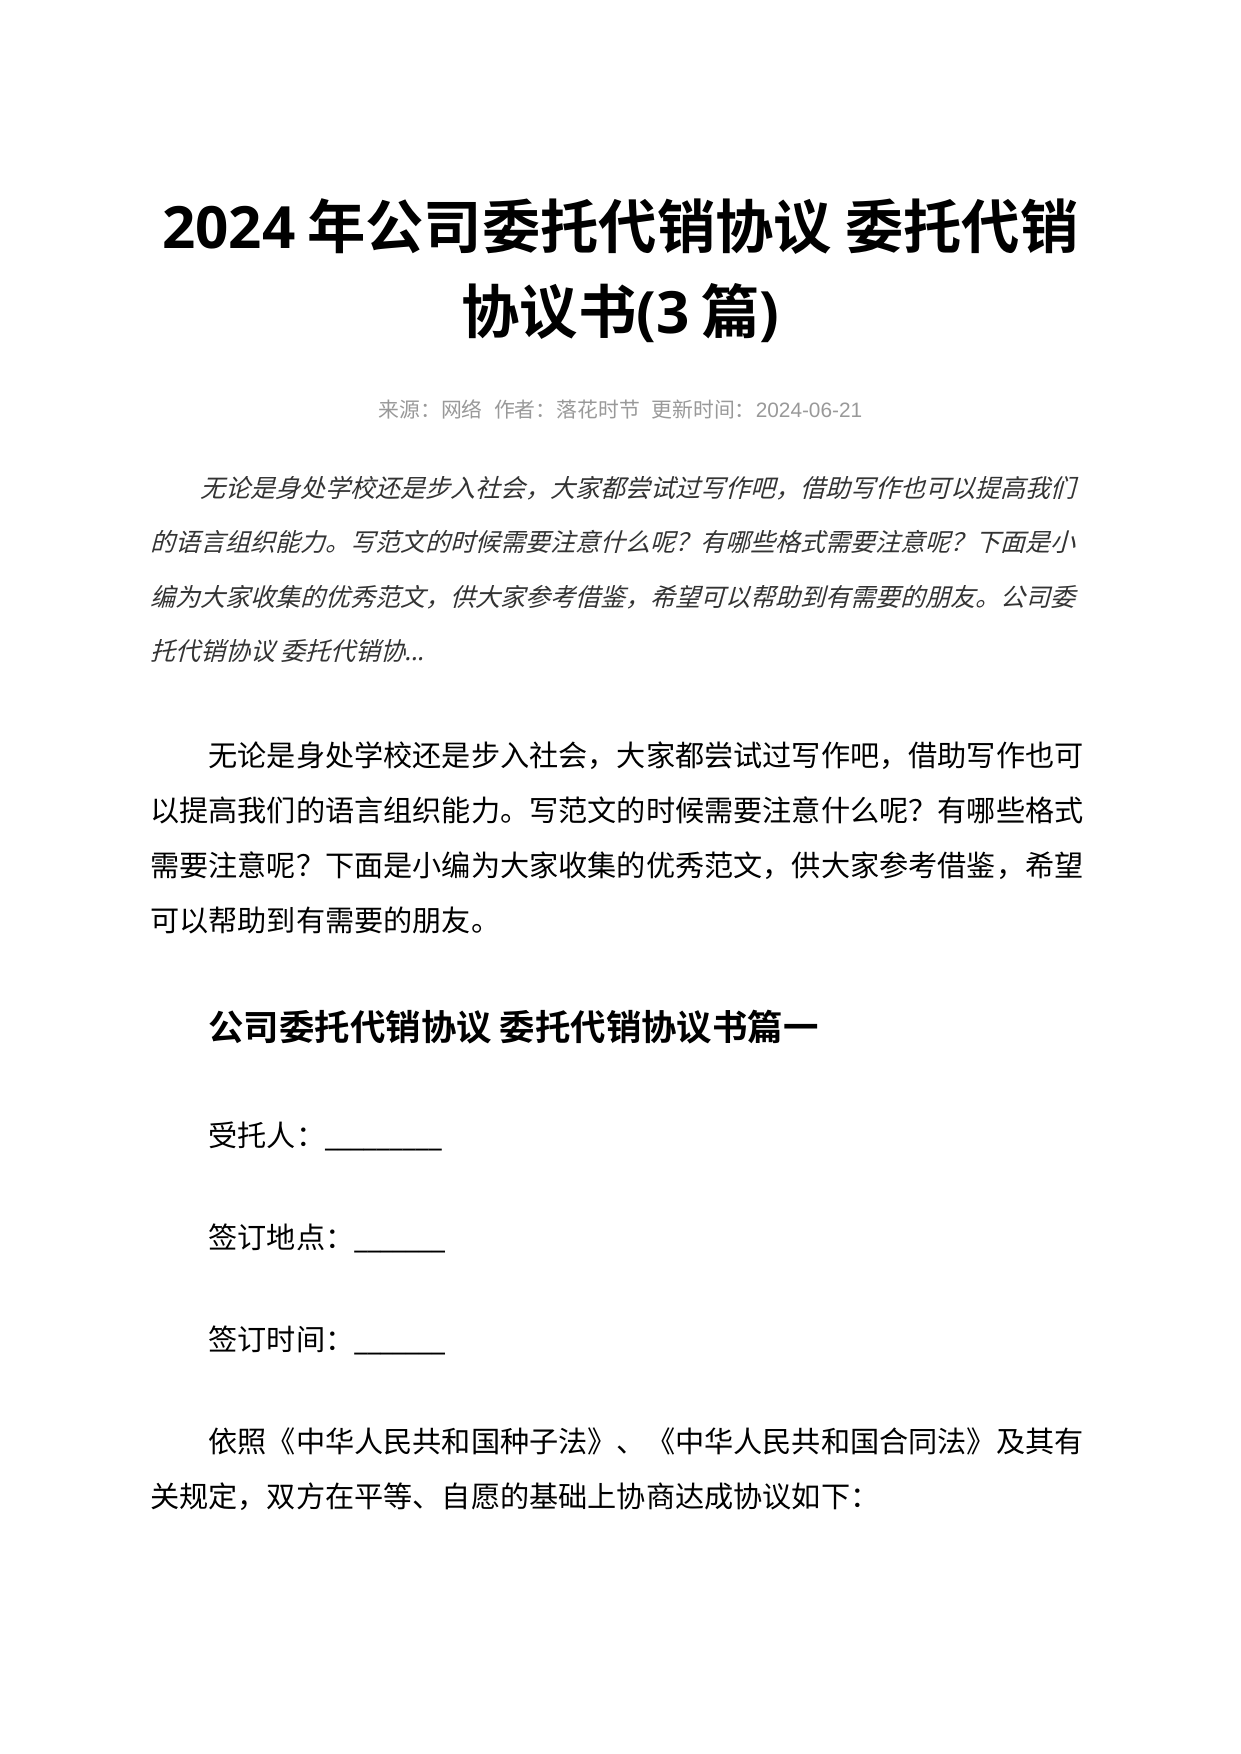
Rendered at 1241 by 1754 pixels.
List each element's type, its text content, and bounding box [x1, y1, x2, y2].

text 无论是身处学校还是步入社会，大家都尝试过写作吧，借助写作也可以提高我们的语言组织能力。写范文的时候需要注意什么呢？有哪些格式需要注意呢？下面是小编为大家收集的优秀范文，供大家参考借鉴，希望可以帮助到有需要的朋友。 [150, 733, 1090, 940]
subtitle 2024年公司委托代销协议 委托代销协议书(3篇) [150, 181, 1090, 351]
text 来源：网络 作者：落花时节 更新时间：2024-06-21 [150, 398, 1090, 422]
text 公司委托代销协议 委托代销协议书篇一 [150, 999, 1090, 1051]
text 无论是身处学校还是步入社会，大家都尝试过写作吧，借助写作也可以提高我们的语言组织能力。写范文的时候需要注意什么呢？有哪些格式需要注意呢？下面是小编为大家收集的优秀范文，供大家参考借鉴，希望可以帮助到有需要的朋友。公司委托代销协议 委托代销协... [150, 468, 1090, 668]
text 依照《中华人民共和国种子法》、《中华人民共和国合同法》及其有关规定，双方在平等、自愿的基础上协商达成协议如下： [150, 1419, 1090, 1516]
text 签订时间：_______ [150, 1317, 1090, 1359]
text 受托人：_________ [150, 1113, 1090, 1155]
text 签订地点：_______ [150, 1215, 1090, 1257]
